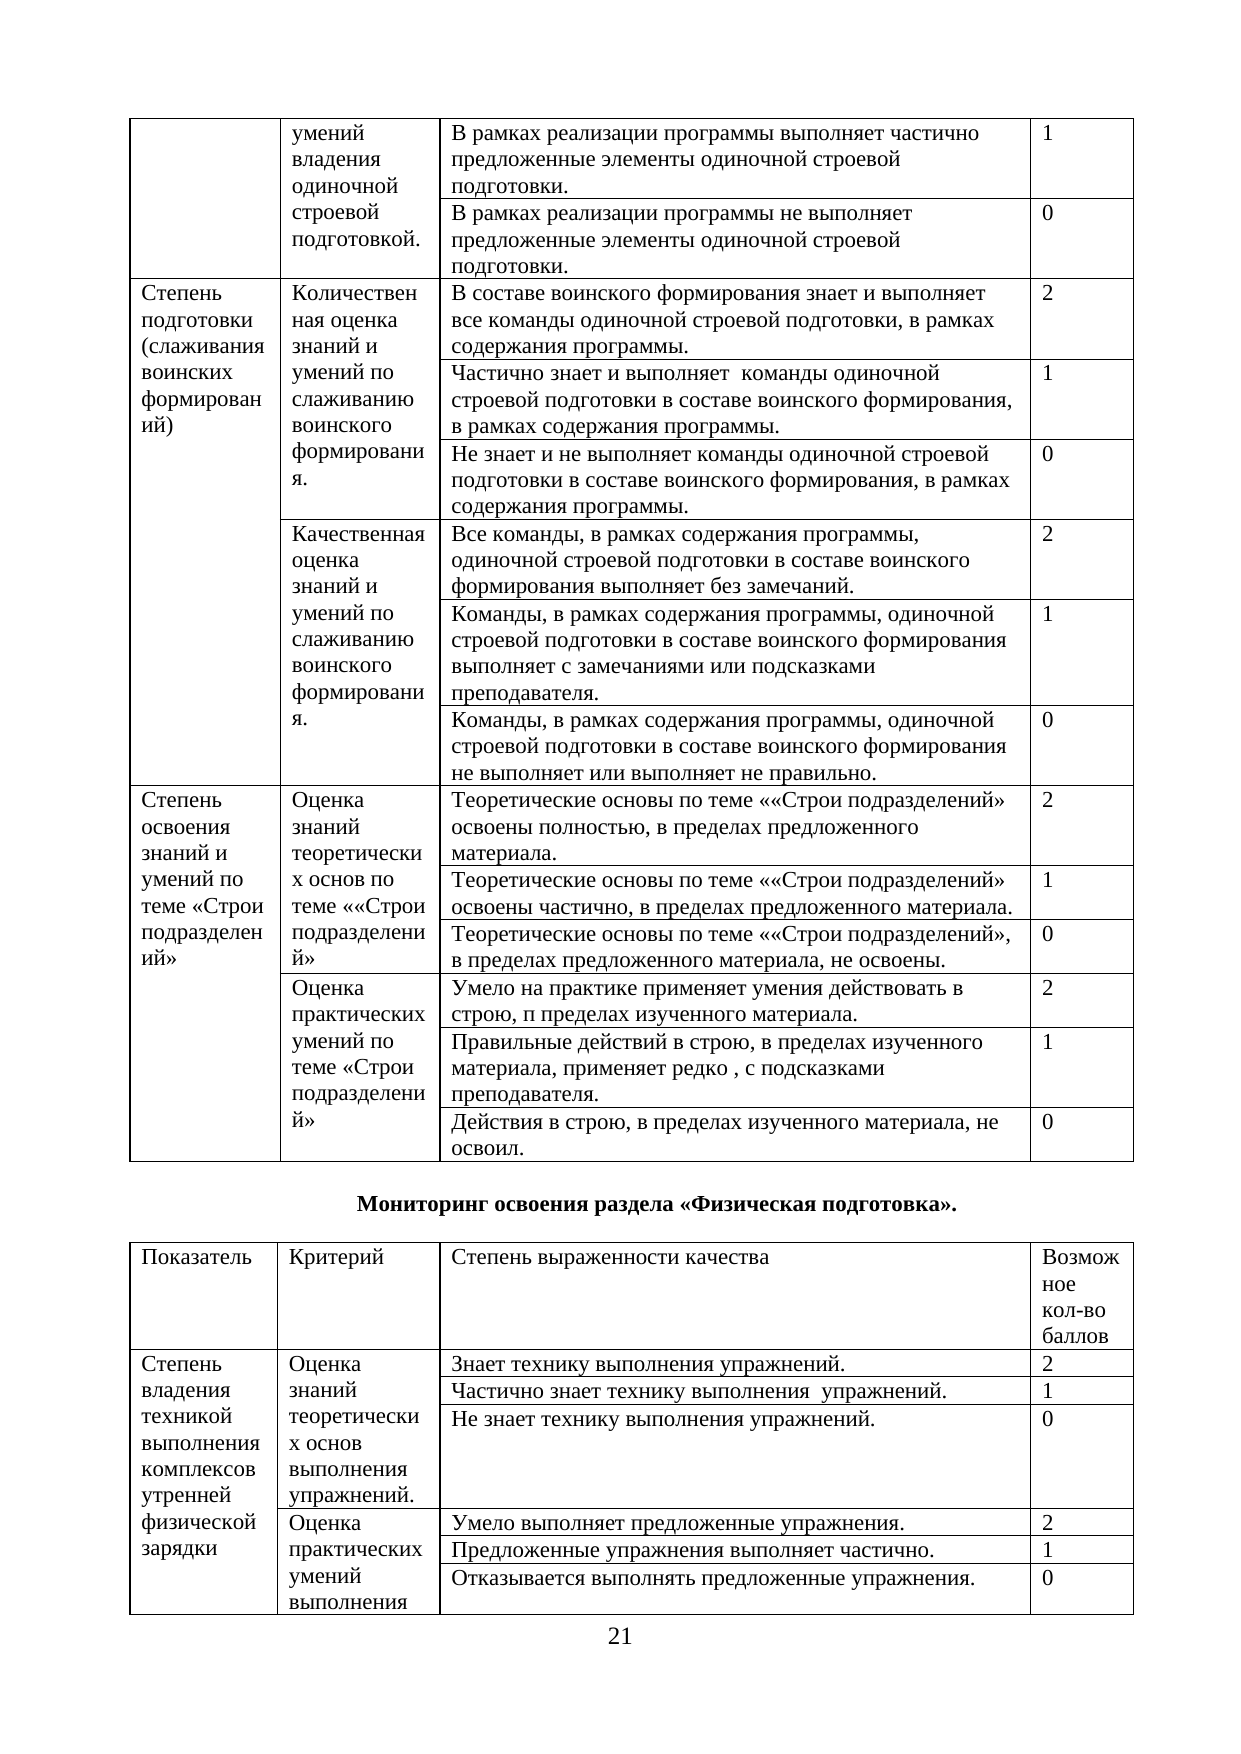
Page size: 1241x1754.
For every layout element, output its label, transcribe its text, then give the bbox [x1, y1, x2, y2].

text Мониторинг освоения раздела «Физическая подготовка». [118, 1189, 1122, 1216]
table_cell 2 [1031, 520, 1133, 599]
table_cell 2 [1031, 786, 1133, 865]
table_cell 2 [1031, 279, 1133, 358]
table_cell Не знает технику выполнения упражнений. [441, 1405, 1030, 1508]
table_cell Степень освоения знаний и умений по теме «Строи подразделений» [131, 786, 280, 1161]
table_cell 0 [1031, 706, 1133, 785]
table_cell 2 [1031, 974, 1133, 1027]
table_cell Частично знает и выполняет команды одиночной строевой подготовки в составе воинского формирования, в рамках содержания программы. [441, 360, 1030, 438]
table_cell Степень владения техникой выполнения комплексов утренней физической зарядки [131, 1350, 277, 1614]
table_cell Команды, в рамках содержания программы, одиночной строевой подготовки в составе воинского формирования выполняет с замечаниями или подсказками преподавателя. [441, 600, 1030, 705]
table_cell Степень подготовки (слаживаниявоинских формирований) [131, 279, 280, 785]
table_cell Оценка знаний теоретических основ выполнения упражнений. [278, 1350, 439, 1508]
table_cell 0 [1031, 1564, 1133, 1614]
table_cell Правильные действий в строю, в пределах изученного материала, применяет редко , с подсказками преподавателя. [441, 1028, 1030, 1107]
table_cell В составе воинского формирования знает и выполняет все команды одиночной строевой подготовки, в рамках содержания программы. [441, 279, 1030, 358]
table_cell 1 [1031, 119, 1133, 198]
table_cell 1 [1031, 1536, 1133, 1563]
table_cell 1 [1031, 1377, 1133, 1403]
table_cell Оценка практических умений выполнения упражнений. [278, 1509, 439, 1614]
table_cell 1 [1031, 360, 1133, 438]
table_cell Оценка практических умений по теме «Строи подразделений» [281, 974, 439, 1161]
table_cell Знает технику выполнения упражнений. [441, 1350, 1030, 1376]
table_cell Предложенные упражнения выполняет частично. [441, 1536, 1030, 1563]
table_cell Теоретические основы по теме ««Строи подразделений» освоены полностью, в пределах предложенного материала. [441, 786, 1030, 865]
table_cell Умело на практике применяет умения действовать в строю, п пределах изученного материала. [441, 974, 1030, 1027]
table_cell Качественная оценка знаний и умений по слаживанию воинского формирования. [281, 520, 439, 785]
table_cell 1 [1031, 866, 1133, 919]
table_header Возможное кол-во баллов [1031, 1243, 1133, 1349]
table_header Критерий [278, 1243, 439, 1349]
table_cell Теоретические основы по теме ««Строи подразделений» освоены частично, в пределах предложенного материала. [441, 866, 1030, 919]
table_cell Теоретические основы по теме ««Строи подразделений», в пределах предложенного материала, не освоены. [441, 920, 1030, 973]
table_cell Не знает и не выполняет команды одиночной строевой подготовки в составе воинского формирования, в рамках содержания программы. [441, 440, 1030, 519]
table_cell 2 [1031, 1350, 1133, 1376]
table_cell В рамках реализации программы выполняет частично предложенные элементы одиночной строевой подготовки. [441, 119, 1030, 198]
table_cell Действия в строю, в пределах изученного материала, не освоил. [441, 1108, 1030, 1161]
table_cell 0 [1031, 1405, 1133, 1508]
table_cell 0 [1031, 199, 1133, 278]
table_cell Оценка знаний теоретических основ по теме ««Строи подразделений» [281, 786, 439, 973]
table_cell 0 [1031, 1108, 1133, 1161]
table_cell Все команды, в рамках содержания программы, одиночной строевой подготовки в составе воинского формирования выполняет без замечаний. [441, 520, 1030, 599]
table_cell 0 [1031, 440, 1133, 519]
table_cell 1 [1031, 600, 1133, 705]
table_cell Количественная оценка знаний и умений по слаживанию воинского формирования. [281, 279, 439, 519]
table_header Степень выраженности качества [441, 1243, 1030, 1349]
table_cell В рамках реализации программы не выполняет предложенные элементы одиночной строевой подготовки. [441, 199, 1030, 278]
table_cell Частично знает технику выполнения упражнений. [441, 1377, 1030, 1403]
table_cell 1 [1031, 1028, 1133, 1107]
table_cell 0 [1031, 920, 1133, 973]
table_cell Команды, в рамках содержания программы, одиночной строевой подготовки в составе воинского формирования не выполняет или выполняет не правильно. [441, 706, 1030, 785]
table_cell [441, 1564, 1030, 1614]
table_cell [281, 119, 439, 278]
table_header Показатель [131, 1243, 277, 1349]
table_cell Умело выполняет предложенные упражнения. [441, 1509, 1030, 1535]
table_cell 2 [1031, 1509, 1133, 1535]
